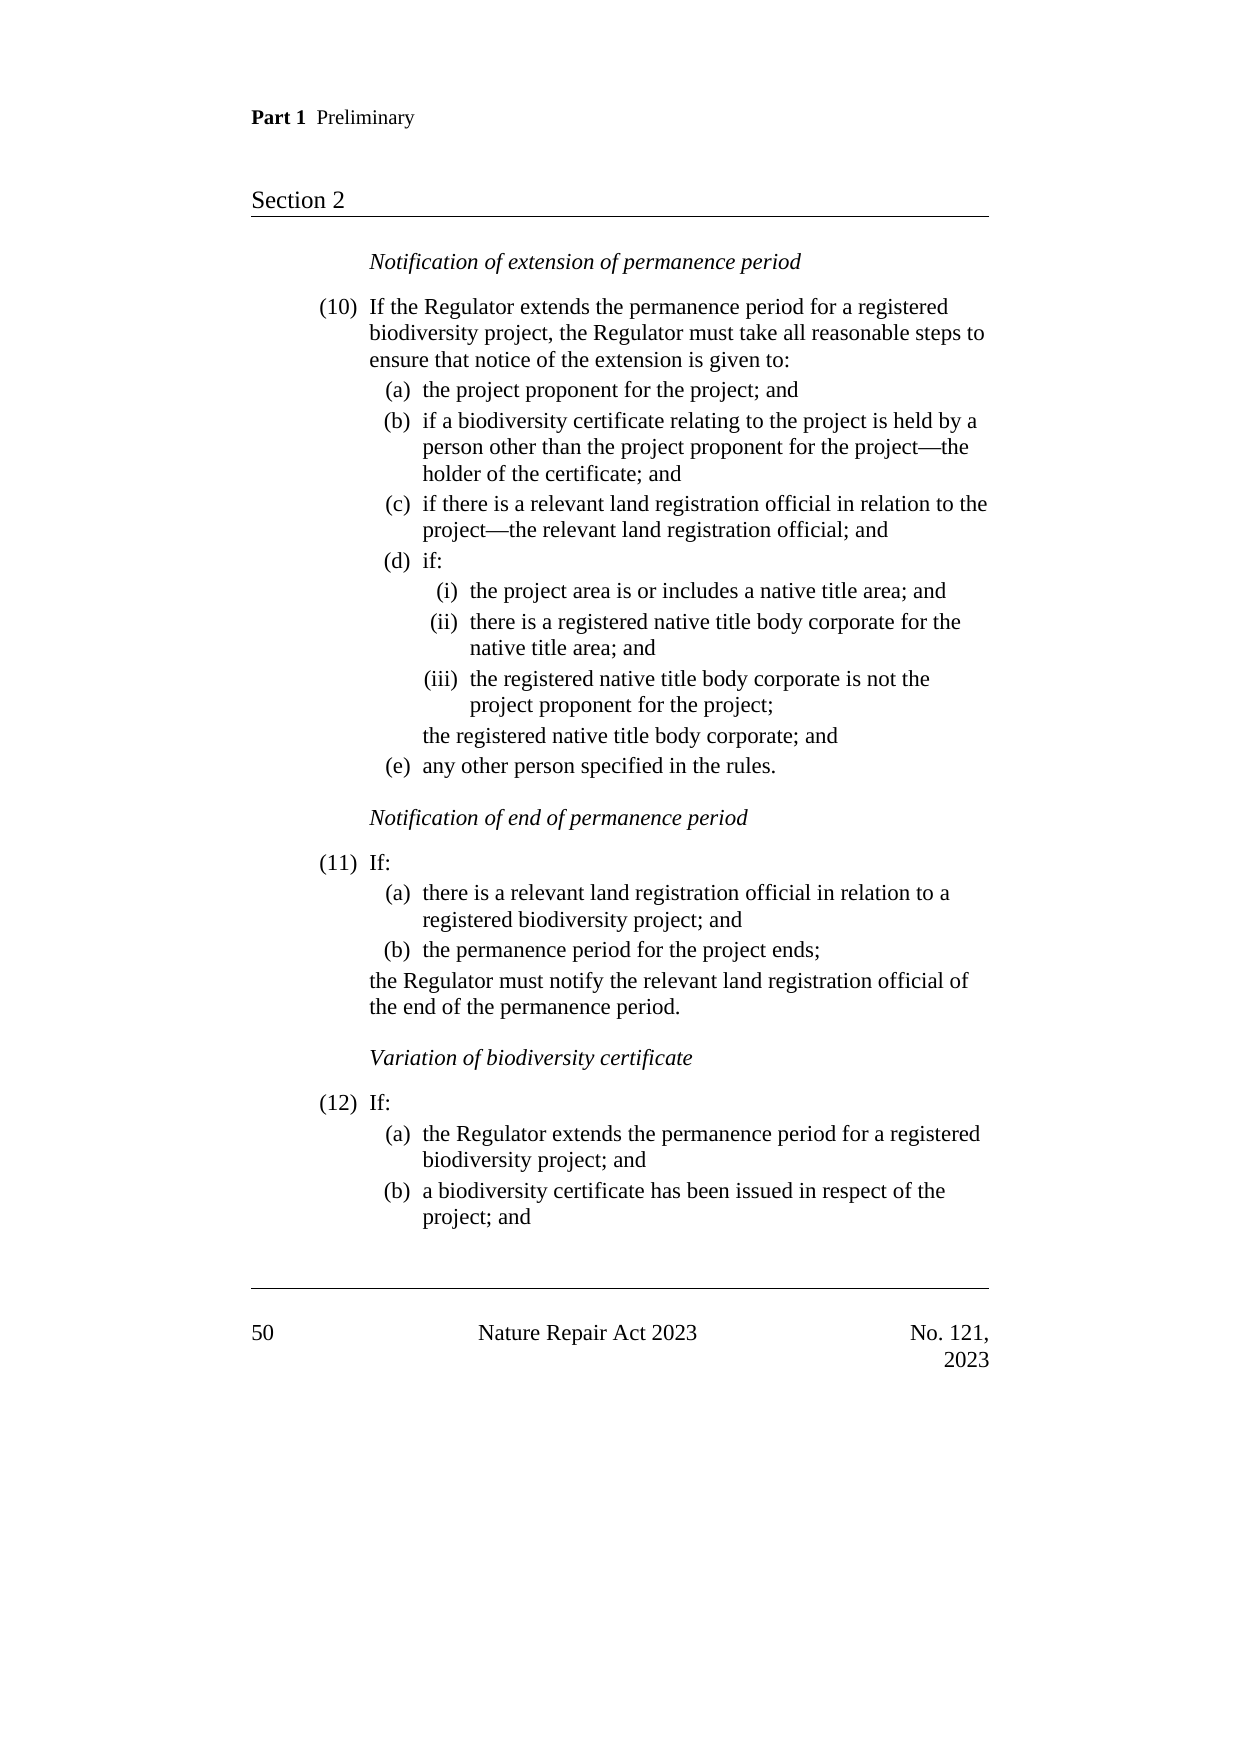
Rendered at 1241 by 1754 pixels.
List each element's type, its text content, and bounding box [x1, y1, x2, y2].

text Notification of extension of permanence period [369, 248, 989, 274]
text (b) if a biodiversity certificate relating to the project is held by a person other than the project proponent for the project—the holder of the certificate; and [251, 407, 989, 486]
text (12) If: [251, 1089, 989, 1116]
text (b) a biodiversity certificate has been issued in respect of the project; and [251, 1177, 989, 1229]
text (a) there is a relevant land registration official in relation to a registered biodiversity project; and [251, 879, 989, 932]
text (10) If the Regulator extends the permanence period for a registered biodiversity project, the Regulator must take all reasonable steps to ensure that notice of the extension is given to: [251, 293, 989, 372]
text the Regulator must notify the relevant land registration official of the end of the permanence period. [369, 967, 989, 1019]
text (e) any other person specified in the rules. [251, 752, 989, 779]
text (d) if: [251, 547, 989, 573]
text (a) the project proponent for the project; and [251, 376, 989, 403]
text (a) the Regulator extends the permanence period for a registered biodiversity project; and [251, 1120, 989, 1173]
text (i) the project area is or includes a native title area; and [251, 577, 989, 604]
text (b) the permanence period for the project ends; [251, 936, 989, 962]
text (11) If: [251, 849, 989, 875]
text (ii) there is a registered native title body corporate for the native title area; and [251, 608, 989, 661]
text the registered native title body corporate; and [251, 722, 989, 748]
text Variation of biodiversity certificate [369, 1044, 989, 1071]
text Notification of end of permanence period [369, 804, 989, 830]
text (iii) the registered native title body corporate is not the project proponent for the project; [251, 665, 989, 718]
text (c) if there is a relevant land registration official in relation to the project—the relevant land registration official; and [251, 490, 989, 543]
